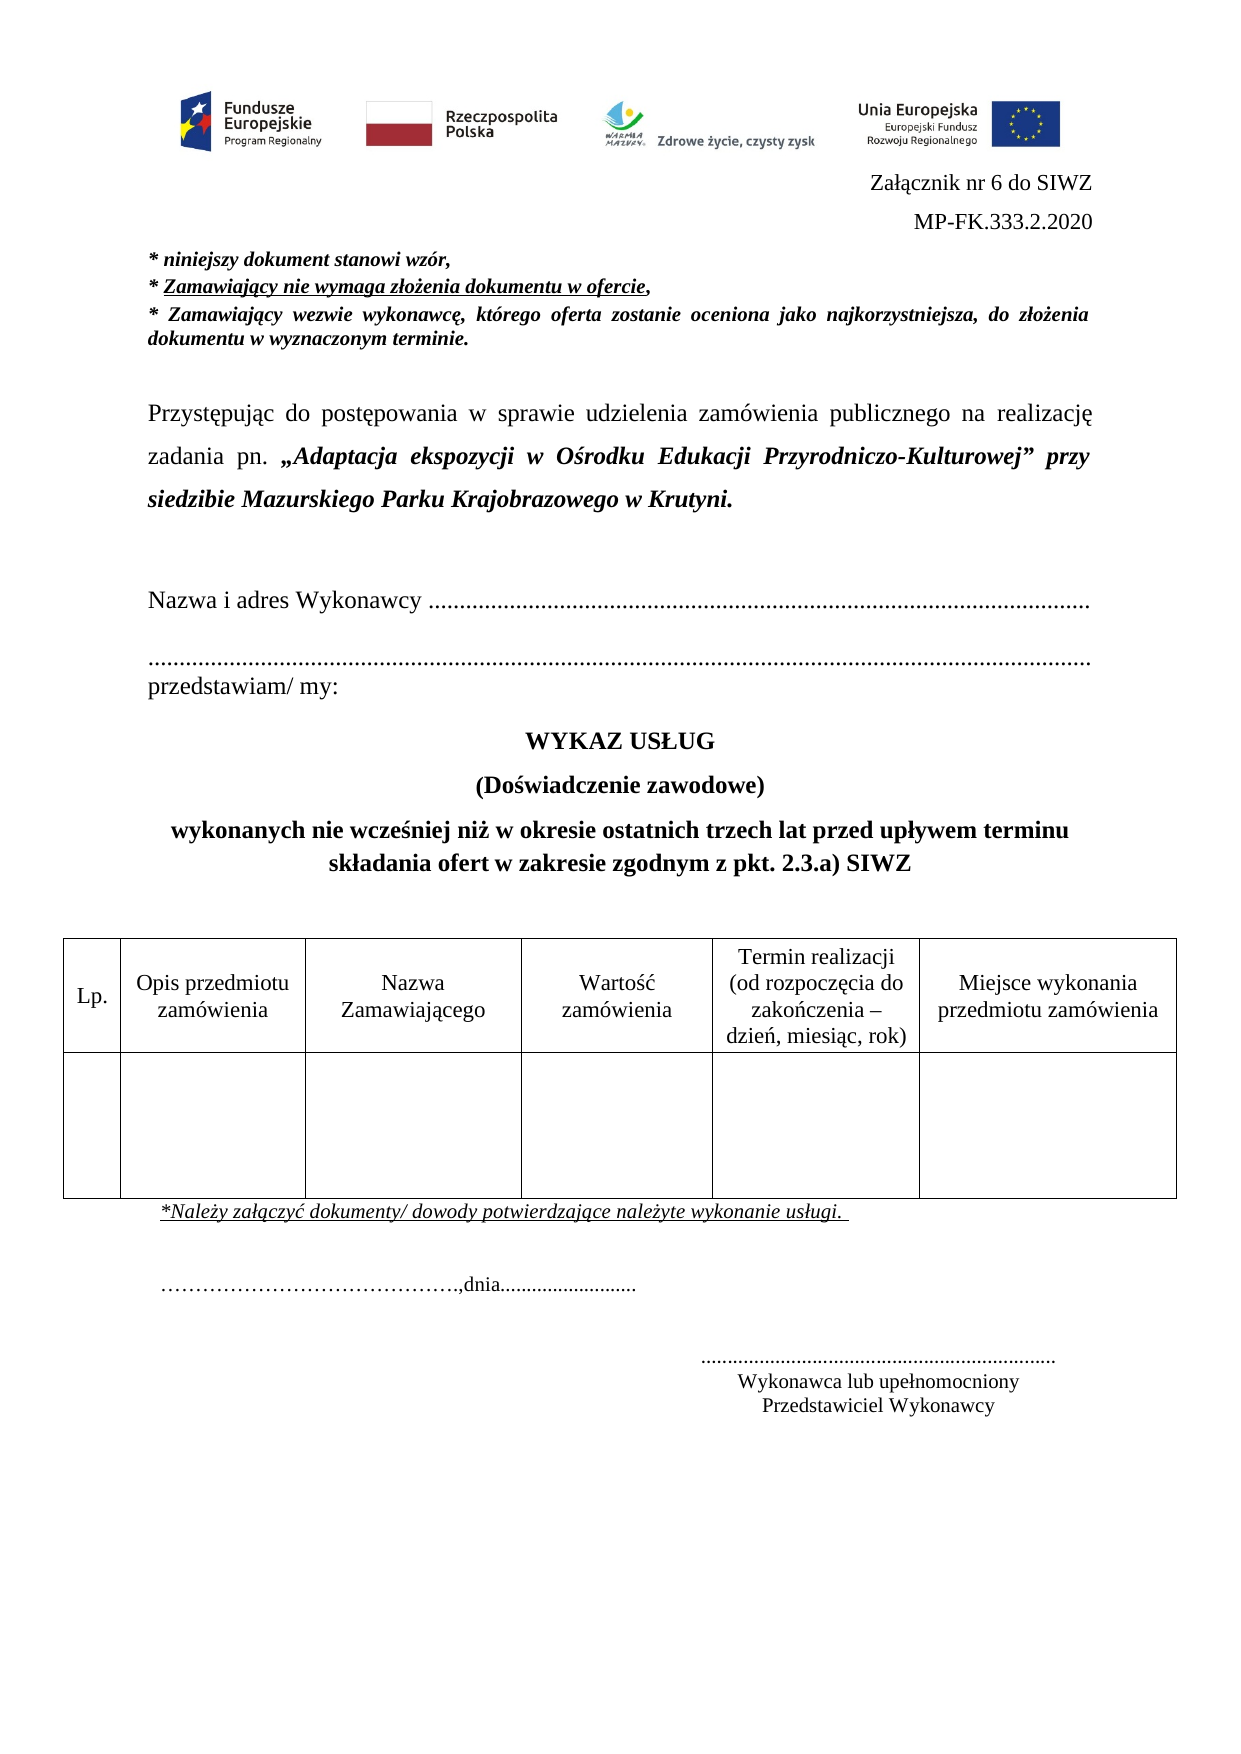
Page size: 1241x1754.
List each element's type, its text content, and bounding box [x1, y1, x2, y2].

table_header Opis przedmiotu zamówienia [121, 939, 305, 1052]
table_cell [121, 1053, 305, 1198]
text * Zamawiający nie wymaga złożenia dokumentu w ofercie, [148, 274, 1092, 298]
text *Należy załączyć dokumenty/ dowody potwierdzające należyte wykonanie usługi. [160, 1199, 1046, 1223]
text Przedstawiciel Wykonawcy [664, 1393, 1092, 1417]
text Przystępując do postępowania w sprawie udzielenia zamówienia publicznego na realizację zadania pn. „Adaptacja ekspozycji w Ośrodku Edukacji Przyrodniczo-Kulturowej” przy siedzibie Mazurskiego Parku Krajobrazowego w Krutyni. [148, 398, 1092, 513]
table_cell [306, 1053, 521, 1198]
table_cell [713, 1053, 919, 1198]
table_cell [64, 1053, 120, 1198]
text WYKAZ USŁUG [148, 725, 1092, 755]
text * niniejszy dokument stanowi wzór, [148, 247, 1092, 271]
text ................................................................... [664, 1344, 1092, 1369]
table_header Wartość zamówienia [522, 939, 712, 1052]
table_header Termin realizacji (od rozpoczęcia do zakończenia – dzień, miesiąc, rok) [713, 939, 919, 1052]
table_header Lp. [64, 939, 120, 1052]
table_cell [920, 1053, 1176, 1198]
text przedstawiam/ my: [148, 671, 1092, 700]
picture [147, 73, 1093, 169]
text Załącznik nr 6 do SIWZ [148, 169, 1092, 195]
text wykonanych nie wcześniej niż w okresie ostatnich trzech lat przed upływem terminu składania ofert w zakresie zgodnym z pkt. 2.3.a) SIWZ [148, 815, 1092, 877]
table_cell [522, 1053, 712, 1198]
text Wykonawca lub upełnomocniony [664, 1369, 1092, 1393]
text ....................................................................................................................................................... [148, 642, 1092, 671]
text (Doświadczenie zawodowe) [148, 770, 1092, 800]
text Nazwa i adres Wykonawcy .......................................................................................................... [148, 585, 1092, 613]
text …………………………………….,dnia.......................... [160, 1272, 1046, 1296]
table_header Nazwa Zamawiającego [306, 939, 521, 1052]
text MP-FK.333.2.2020 [148, 208, 1092, 234]
table_header Miejsce wykonania przedmiotu zamówienia [920, 939, 1176, 1052]
text * Zamawiający wezwie wykonawcę, którego oferta zostanie oceniona jako najkorzystniejsza, do złożenia dokumentu w wyznaczonym terminie. [148, 302, 1092, 350]
